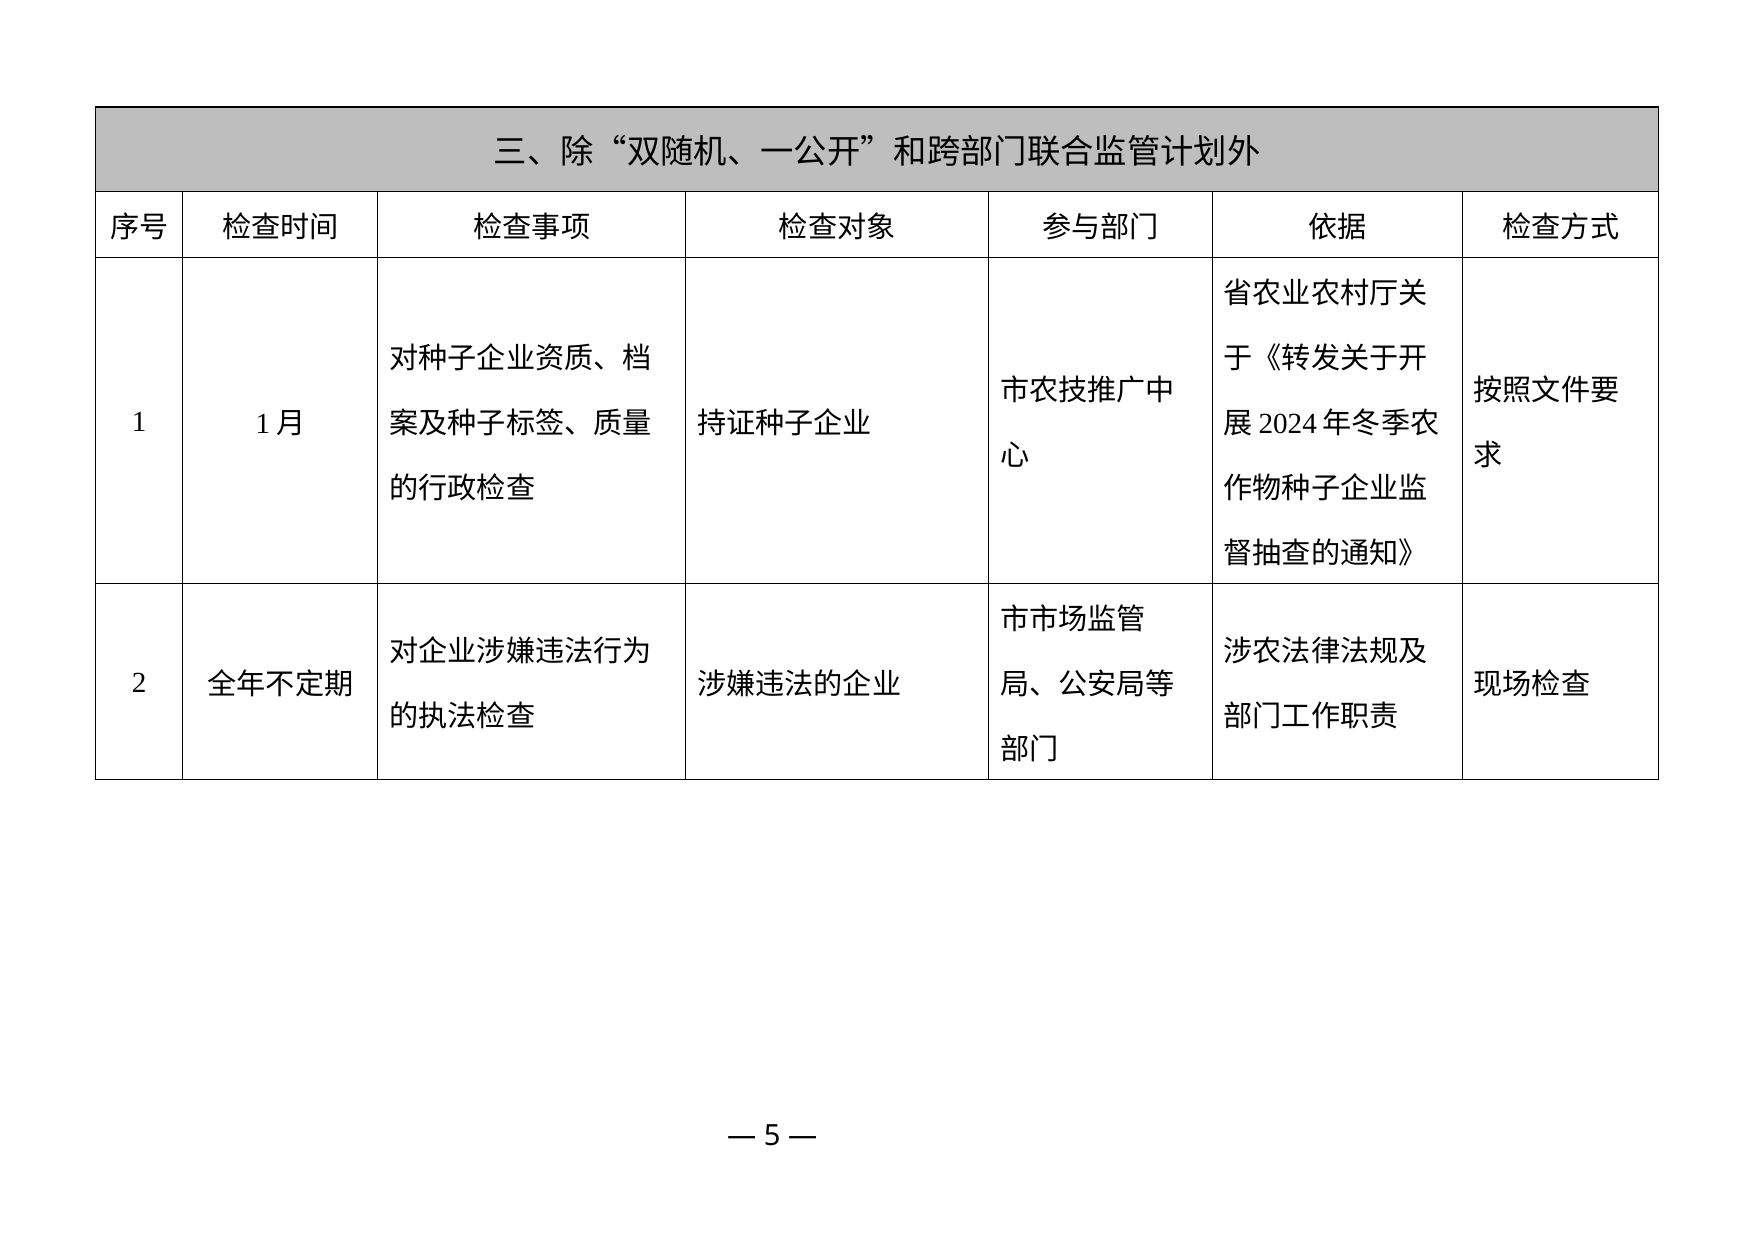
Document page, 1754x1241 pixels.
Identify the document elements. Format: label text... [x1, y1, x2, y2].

table_cell 检查方式 [1463, 192, 1658, 257]
table_cell 市市场监管局、公安局等部门 [989, 584, 1212, 779]
table_cell 省农业农村厅关于《转发关于开展2024年冬季农作物种子企业监督抽查的通知》 [1213, 258, 1462, 583]
table_cell 1 [96, 258, 182, 583]
table_cell 依据 [1213, 192, 1462, 257]
table_header 三、除“双随机、一公开”和跨部门联合监管计划外 [96, 108, 1658, 191]
table_cell 现场检查 [1463, 584, 1658, 779]
table_cell 全年不定期 [183, 584, 377, 779]
table_cell 1月 [183, 258, 377, 583]
table_cell 市农技推广中心 [989, 258, 1212, 583]
table_cell 涉农法律法规及部门工作职责 [1213, 584, 1462, 779]
table_cell 持证种子企业 [686, 258, 988, 583]
table_cell 涉嫌违法的企业 [686, 584, 988, 779]
table_cell 对种子企业资质、档案及种子标签、质量的行政检查 [378, 258, 685, 583]
table_cell 序号 [96, 192, 182, 257]
table_cell 检查事项 [378, 192, 685, 257]
table_cell 2 [96, 584, 182, 779]
table_cell 参与部门 [989, 192, 1212, 257]
table_cell 对企业涉嫌违法行为的执法检查 [378, 584, 685, 779]
table_cell 按照文件要求 [1463, 258, 1658, 583]
table_cell 检查对象 [686, 192, 988, 257]
table_cell 检查时间 [183, 192, 377, 257]
